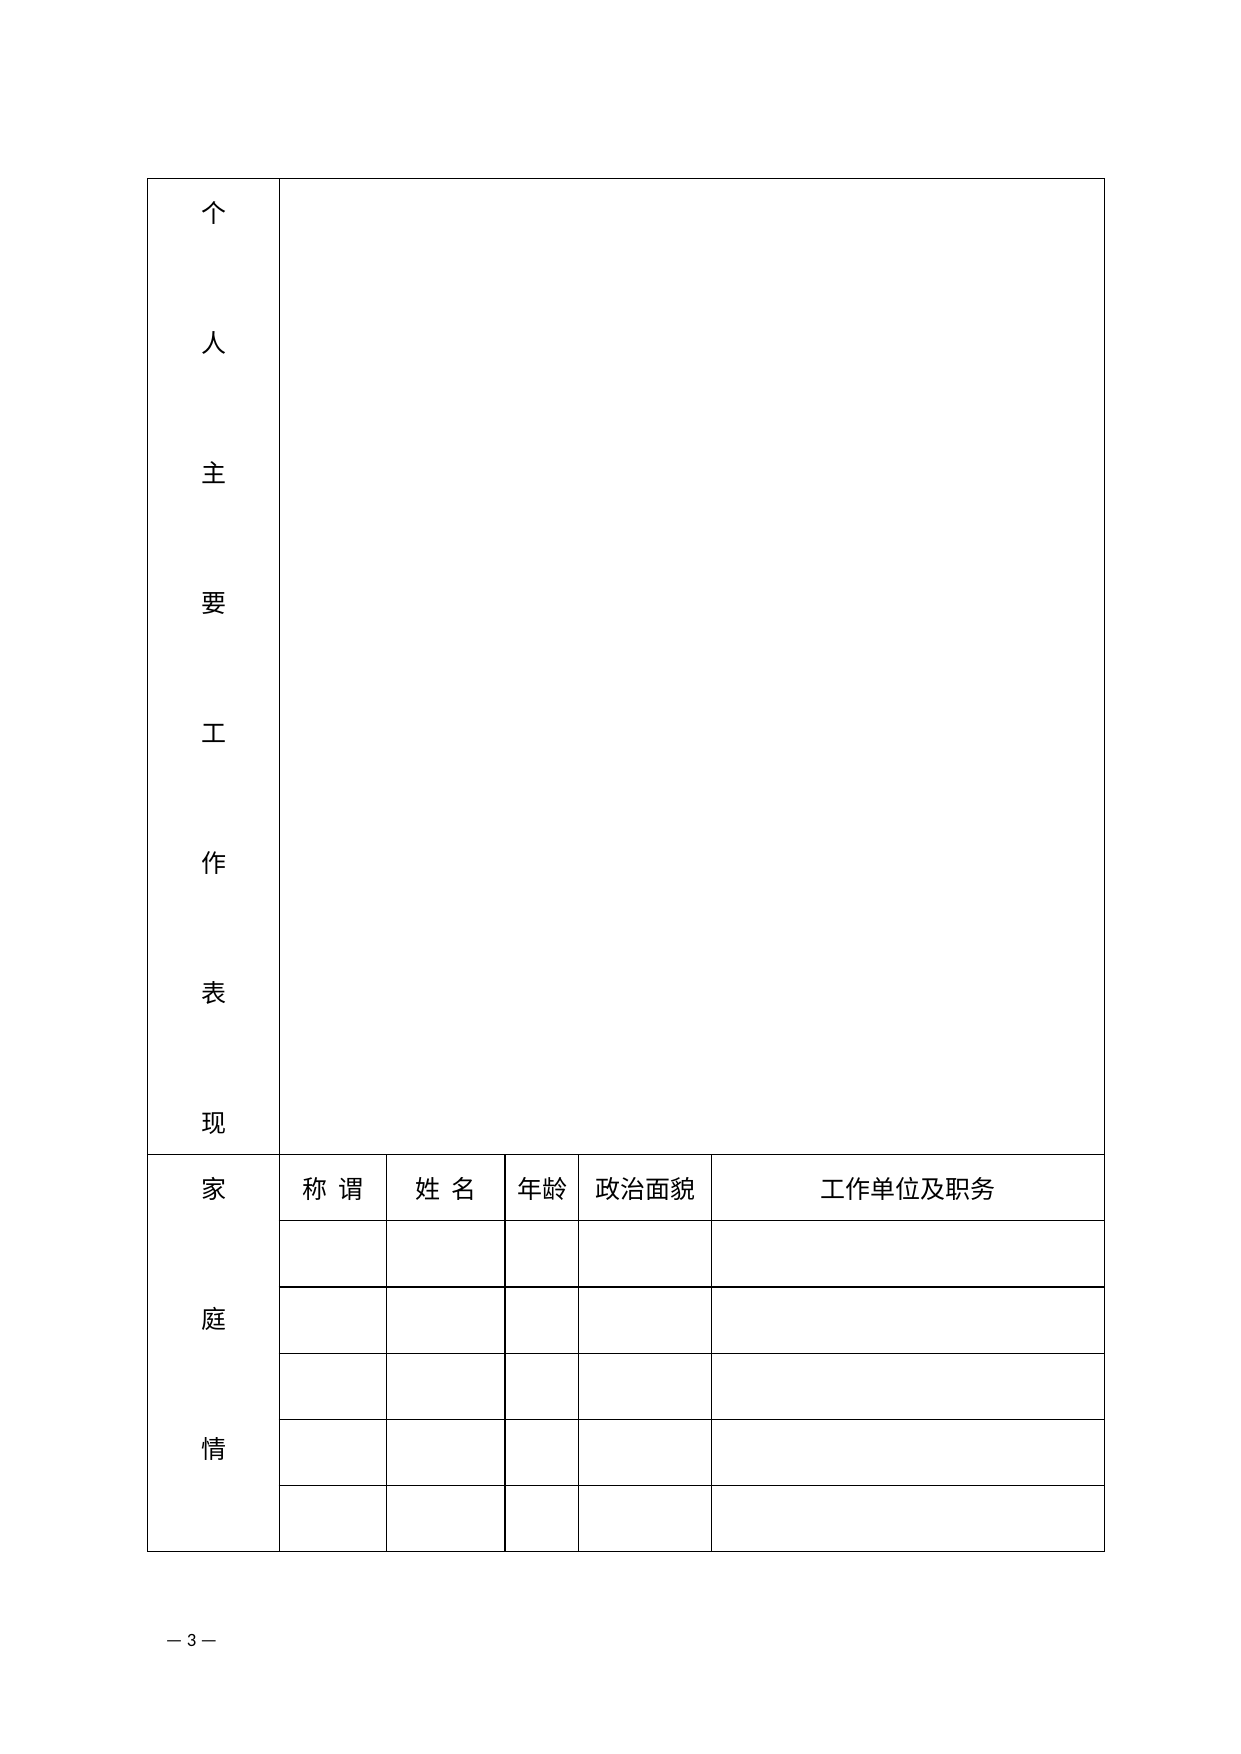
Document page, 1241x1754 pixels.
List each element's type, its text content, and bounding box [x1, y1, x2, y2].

table_cell [506, 1354, 578, 1418]
table_cell [579, 1288, 711, 1352]
table_cell 工作单位及职务 [712, 1155, 1104, 1220]
table_cell [712, 1486, 1104, 1551]
table_cell [387, 1288, 504, 1352]
table_cell [579, 1486, 711, 1551]
table_cell [506, 1486, 578, 1551]
table_cell [280, 1354, 386, 1418]
table_cell [387, 1420, 504, 1484]
table_cell [280, 1288, 386, 1352]
table_cell [280, 1420, 386, 1484]
table_cell [579, 1420, 711, 1484]
table_cell [280, 1221, 386, 1286]
table_cell [579, 1221, 711, 1286]
table_cell [712, 1354, 1104, 1418]
table_cell [387, 1486, 504, 1551]
table_cell [506, 1288, 578, 1352]
table_cell 家 庭 情 况 [148, 1155, 279, 1551]
table_cell 姓 名 [387, 1155, 504, 1220]
table_cell [280, 179, 1104, 1154]
table_cell 政治面貌 [579, 1155, 711, 1220]
table_cell [506, 1420, 578, 1484]
table_cell [387, 1221, 504, 1286]
table_cell [712, 1420, 1104, 1484]
table_cell 个 人 主 要 工 作 表 现 [148, 179, 279, 1154]
table_cell [712, 1221, 1104, 1286]
table_cell [712, 1288, 1104, 1352]
table_cell 称 谓 [280, 1155, 386, 1220]
table_cell [579, 1354, 711, 1418]
table_cell [280, 1486, 386, 1551]
table_cell [387, 1354, 504, 1418]
table_cell [506, 1221, 578, 1286]
table_cell 年龄 [506, 1155, 578, 1220]
